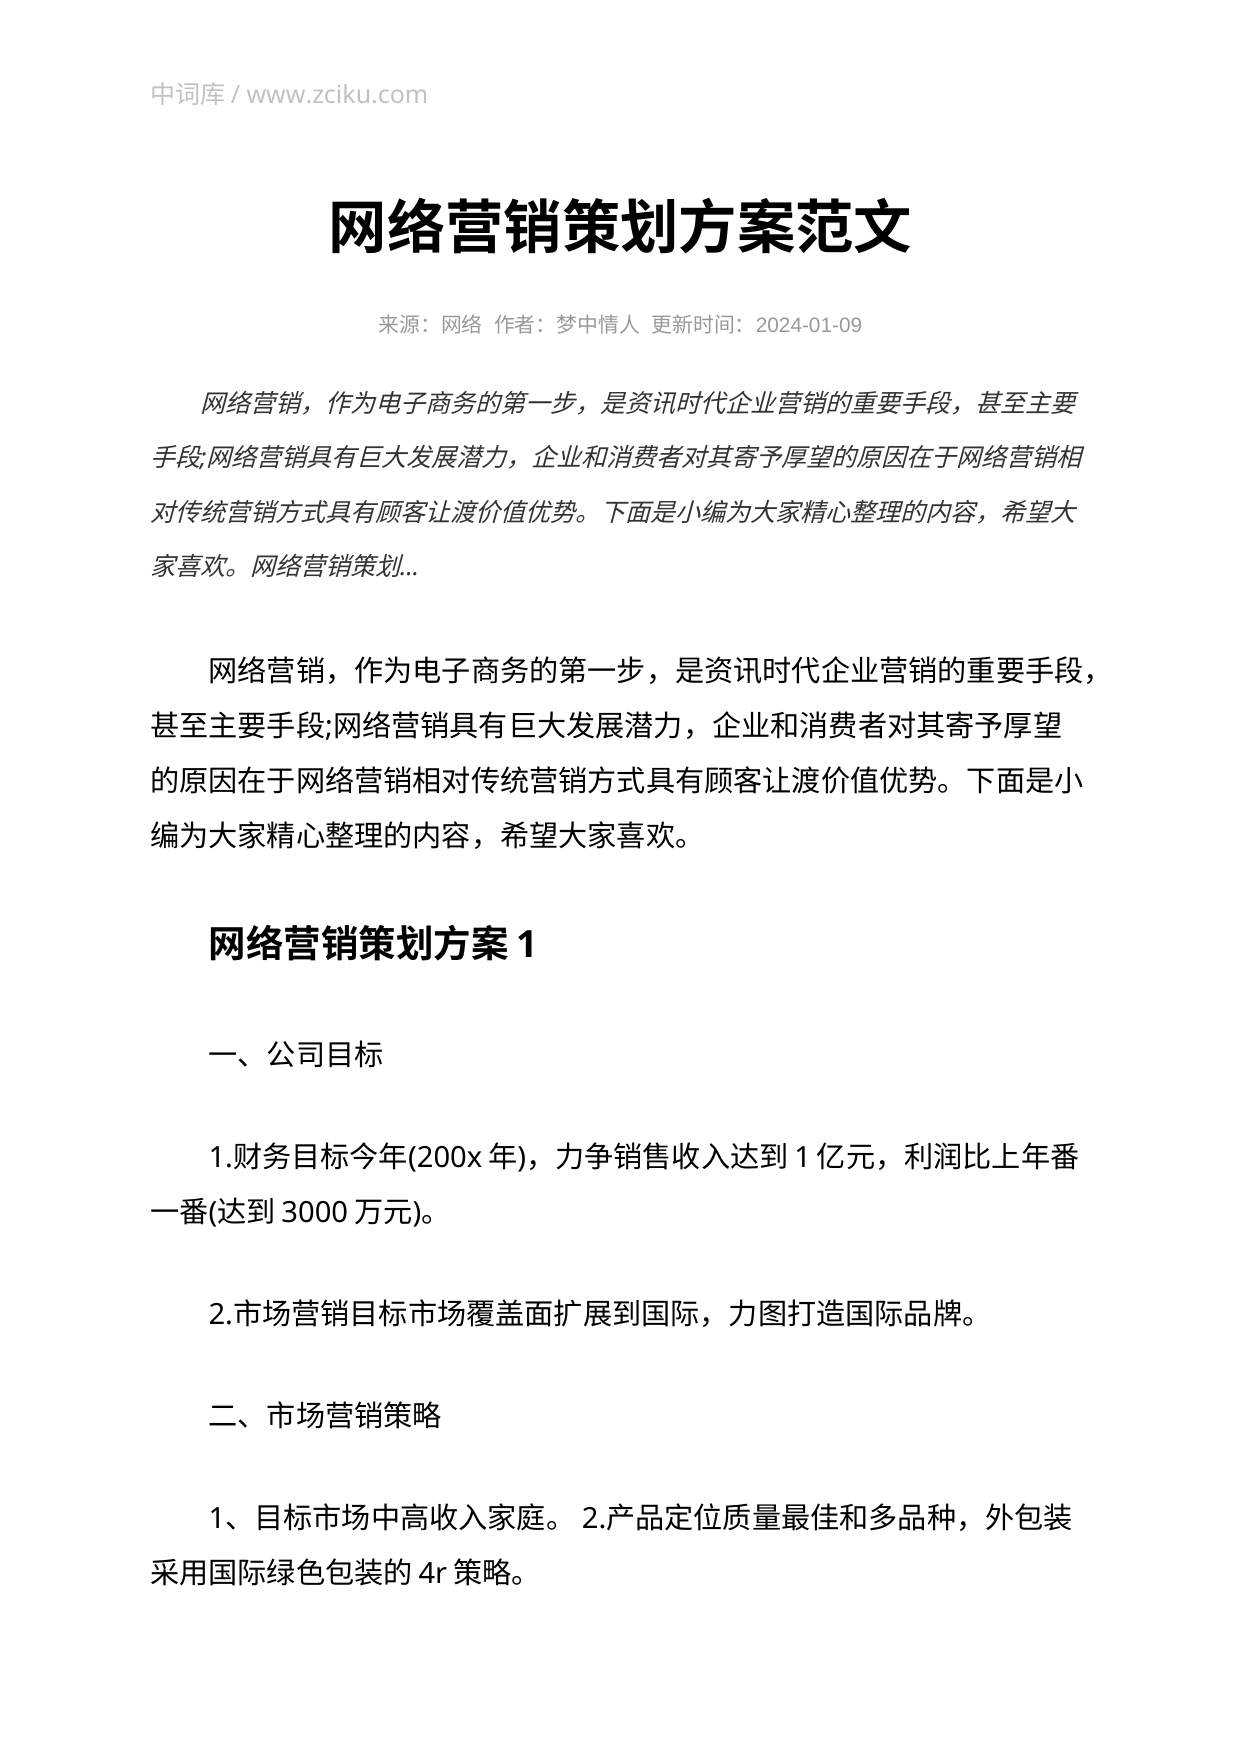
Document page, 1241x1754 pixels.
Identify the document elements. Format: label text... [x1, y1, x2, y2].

text 2.市场营销目标市场覆盖面扩展到国际，力图打造国际品牌。 [150, 1291, 1090, 1333]
text 网络营销，作为电子商务的第一步，是资讯时代企业营销的重要手段，甚至主要手段;网络营销具有巨大发展潜力，企业和消费者对其寄予厚望的原因在于网络营销相对传统营销方式具有顾客让渡价值优势。下面是小编为大家精心整理的内容，希望大家喜欢。 [150, 648, 1090, 855]
text 网络营销策划方案1 [150, 914, 1090, 969]
text 1.财务目标今年(200x年)，力争销售收入达到1亿元，利润比上年番一番(达到3000万元)。 [150, 1134, 1090, 1231]
text 网络营销，作为电子商务的第一步，是资讯时代企业营销的重要手段，甚至主要手段;网络营销具有巨大发展潜力，企业和消费者对其寄予厚望的原因在于网络营销相对传统营销方式具有顾客让渡价值优势。下面是小编为大家精心整理的内容，希望大家喜欢。网络营销策划... [150, 383, 1090, 583]
text 1、目标市场中高收入家庭。 2.产品定位质量最佳和多品种，外包装采用国际绿色包装的4r策略。 [150, 1494, 1090, 1592]
text 来源：网络 作者：梦中情人 更新时间：2024-01-09 [150, 313, 1090, 337]
text 一、公司目标 [150, 1032, 1090, 1074]
text 二、市场营销策略 [150, 1393, 1090, 1435]
subtitle 网络营销策划方案范文 [150, 181, 1090, 266]
